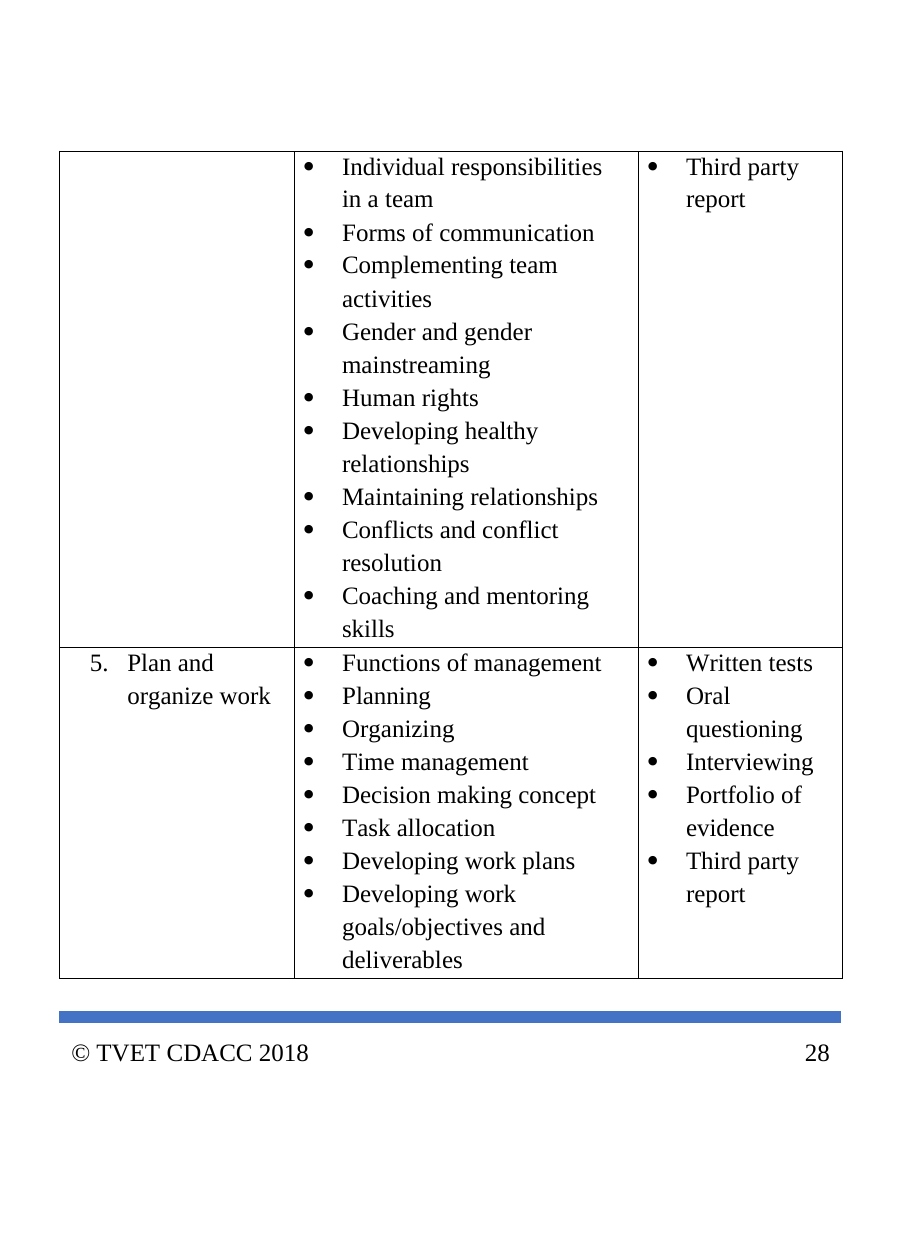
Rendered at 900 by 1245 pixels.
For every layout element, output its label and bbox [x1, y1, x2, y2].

table_cell [60, 648, 294, 977]
table_cell [60, 152, 294, 647]
table_cell [639, 152, 842, 647]
table_cell [639, 648, 842, 977]
table_cell [295, 648, 638, 977]
table_cell [295, 152, 638, 647]
